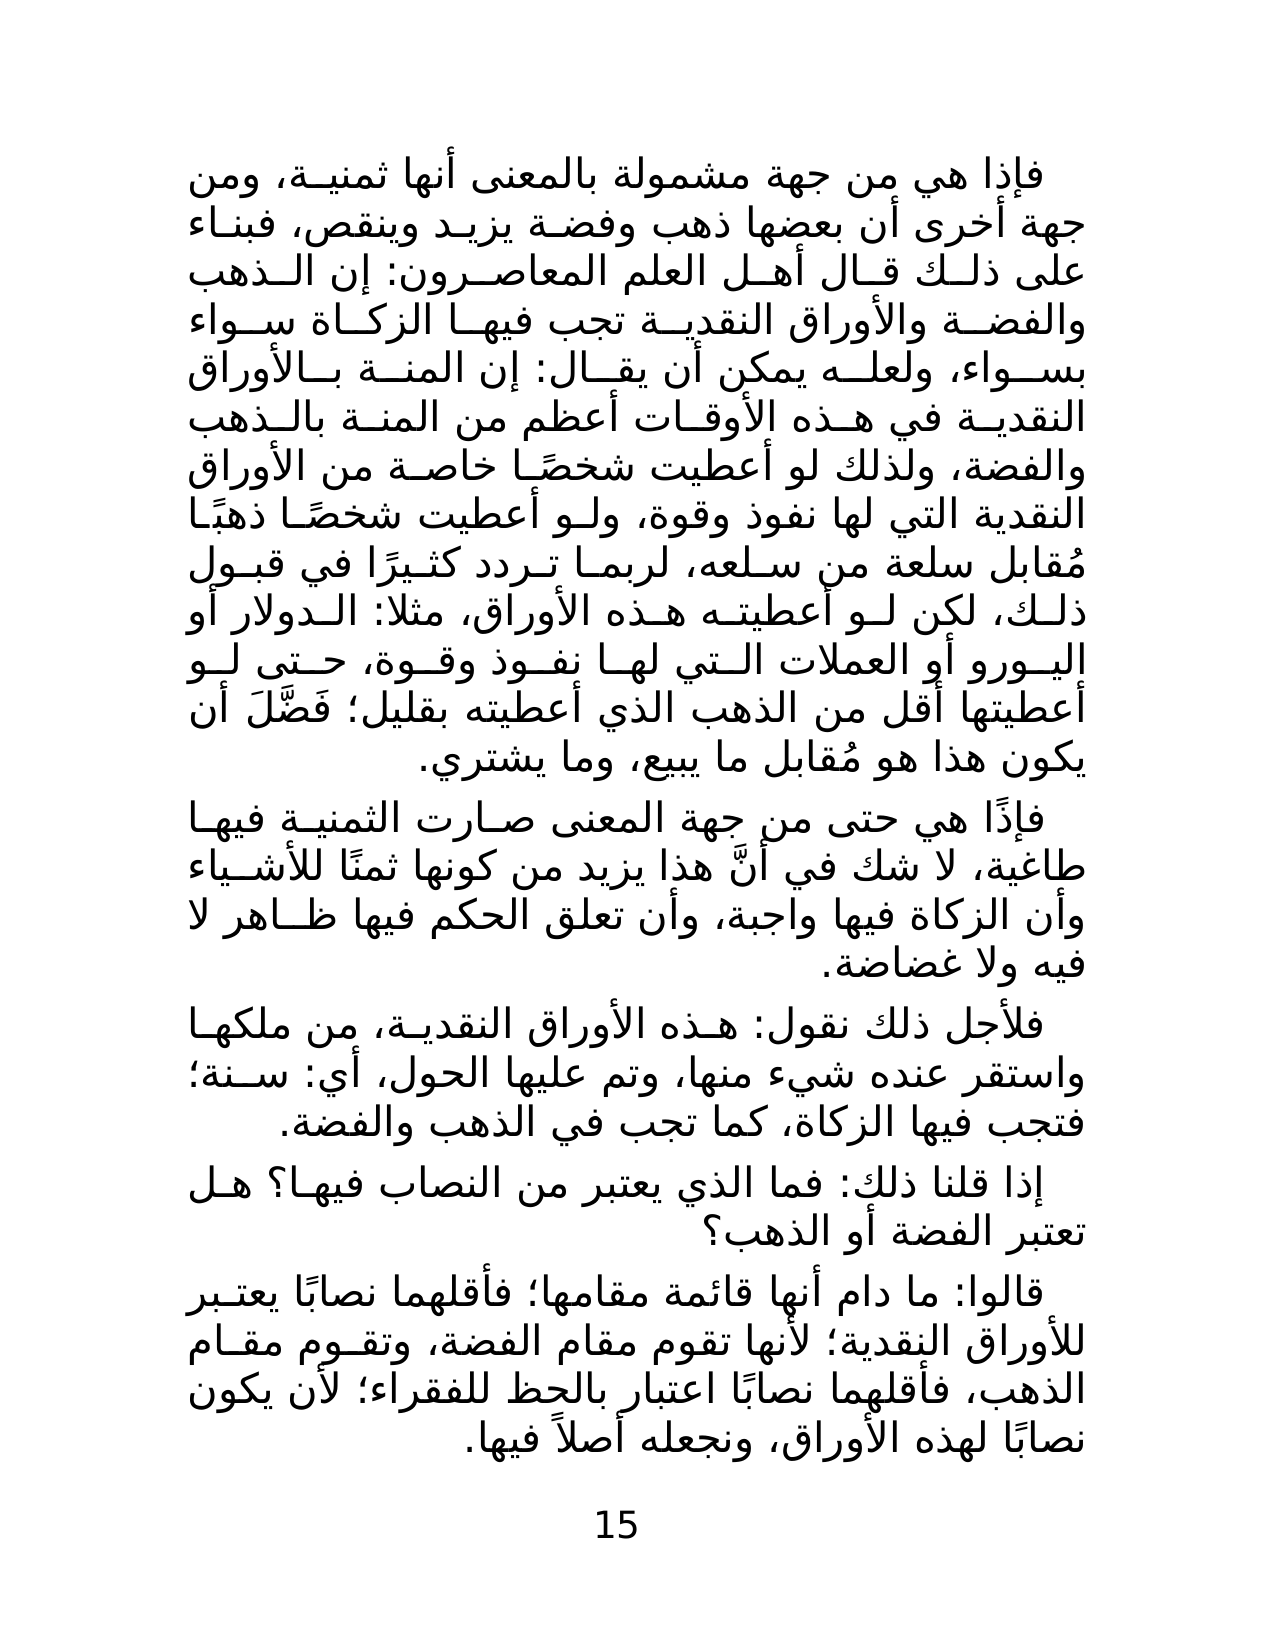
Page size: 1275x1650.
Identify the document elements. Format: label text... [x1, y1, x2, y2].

text إذا قلنا ذلك: فما الذي يعتبر من النصاب فيها؟ هل تعتبر الفضة أو الذهب؟ [187, 1158, 1087, 1255]
text فلأجل ذلك نقول: هذه الأوراق النقدية، من ملكها واستقر عنده شيء منها، وتم عليها الحول، أي: سنة؛ فتجب فيها الزكاة، كما تجب في الذهب والفضة. [187, 1000, 1087, 1146]
text فإذا هي من جهة مشمولة بالمعنى أنها ثمنية، ومن جهة أخرى أن بعضها ذهب وفضة يزيد وينقص، فبناء على ذلك قال أهل العلم المعاصرون: إن الذهب والفضة والأوراق النقدية تجب فيها الزكاة سواء بسواء، ولعله يمكن أن يقال: إن المنة بالأوراق النقدية في هذه الأوقات أعظم من المنة بالذهب والفضة، ولذلك لو أعطيت شخصًا خاصة من الأوراق النقدية التي لها نفوذ وقوة، ولو أعطيت شخصًا ذهبًا مُقابل سلعة من سلعه، لربما تردد كثيرًا في قبول ذلك، لكن لو أعطيته هذه الأوراق، مثلا: الدولار أو اليورو أو العملات التي لها نفوذ وقوة، حتى لو أعطيتها أقل من الذهب الذي أعطيته بقليل؛ فَضَّلَ أن يكون هذا هو مُقابل ما يبيع، وما يشتري. [187, 150, 1087, 781]
text فإذًا هي حتى من جهة المعنى صارت الثمنية فيها طاغية، لا شك في أنَّ هذا يزيد من كونها ثمنًا للأشياء وأن الزكاة فيها واجبة، وأن تعلق الحكم فيها ظاهر لا فيه ولا غضاضة. [187, 793, 1087, 988]
text قالوا: ما دام أنها قائمة مقامها؛ فأقلهما نصابًا يعتبر للأوراق النقدية؛ لأنها تقوم مقام الفضة، وتقوم مقام الذهب، فأقلهما نصابًا اعتبار بالحظ للفقراء؛ لأن يكون نصابًا لهذه الأوراق، ونجعله أصلاً فيها. [187, 1268, 1087, 1462]
